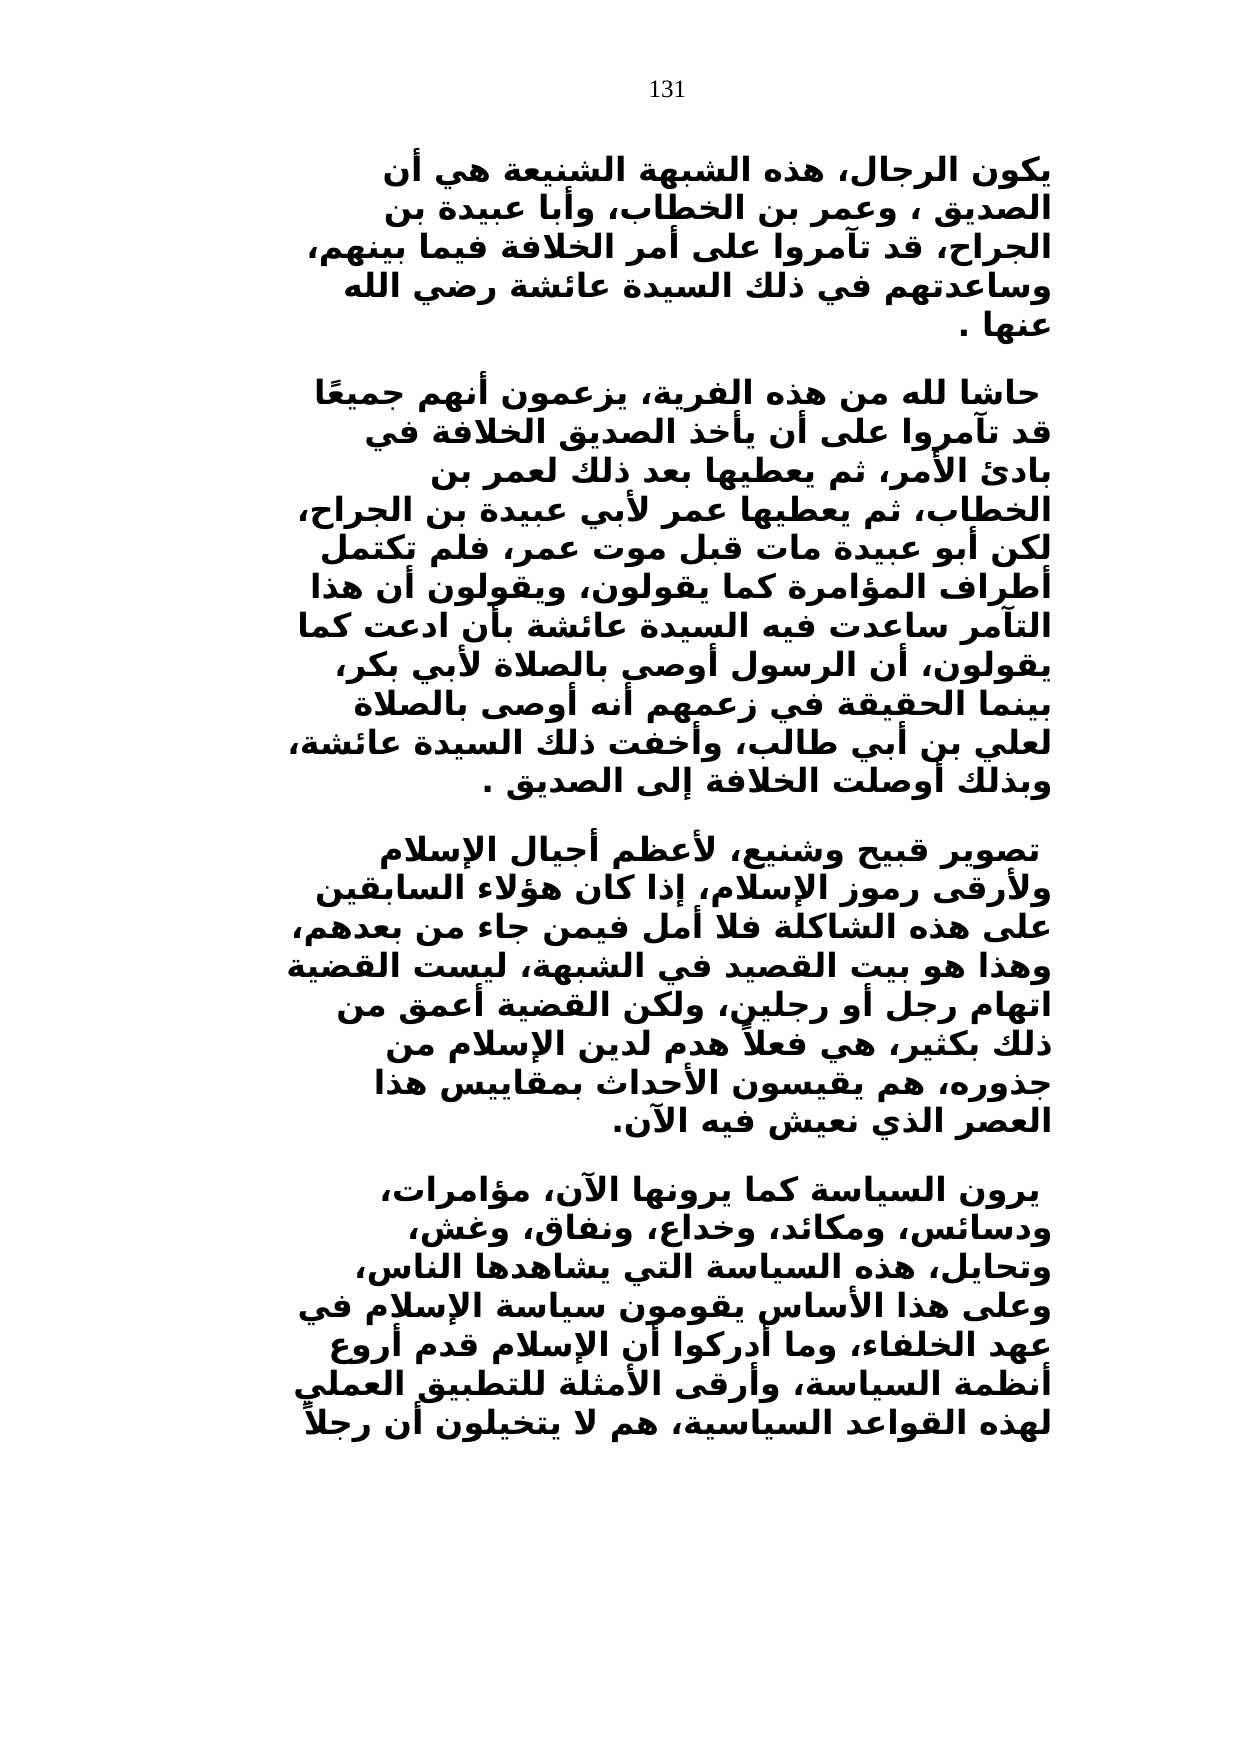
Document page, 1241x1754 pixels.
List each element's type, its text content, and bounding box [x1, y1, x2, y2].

text تصوير قبيح وشنيع، لأعظم أجيال الإسلام ولأرقى رموز الإسلام، إذا كان هؤلاء السابقين على هذه الشاكلة فلا أمل فيمن جاء من بعدهم، وهذا هو بيت القصيد في الشبهة، ليست القضية اتهام رجل أو رجلين، ولكن القضية أعمق من ذلك بكثير، هي فعلاً هدم لدين الإسلام من جذوره، هم يقيسون الأحداث بمقاييس هذا العصر الذي نعيش فيه الآن. [281, 830, 1053, 1141]
text حاشا لله من هذه الفرية، يزعمون أنهم جميعًا قد تآمروا على أن يأخذ الصديق الخلافة في بادئ الأمر، ثم يعطيها بعد ذلك لعمر بن الخطاب، ثم يعطيها عمر لأبي عبيدة بن الجراح، لكن أبو عبيدة مات قبل موت عمر، فلم تكتمل أطراف المؤامرة كما يقولون، ويقولون أن هذا التآمر ساعدت فيه السيدة عائشة بأن ادعت كما يقولون، أن الرسول أوصى بالصلاة لأبي بكر، بينما الحقيقة في زعمهم أنه أوصى بالصلاة لعلي بن أبي طالب، وأخفت ذلك السيدة عائشة، وبذلك أوصلت الخلافة إلى الصديق . [281, 373, 1053, 801]
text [281, 150, 1053, 344]
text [281, 1170, 1053, 1442]
